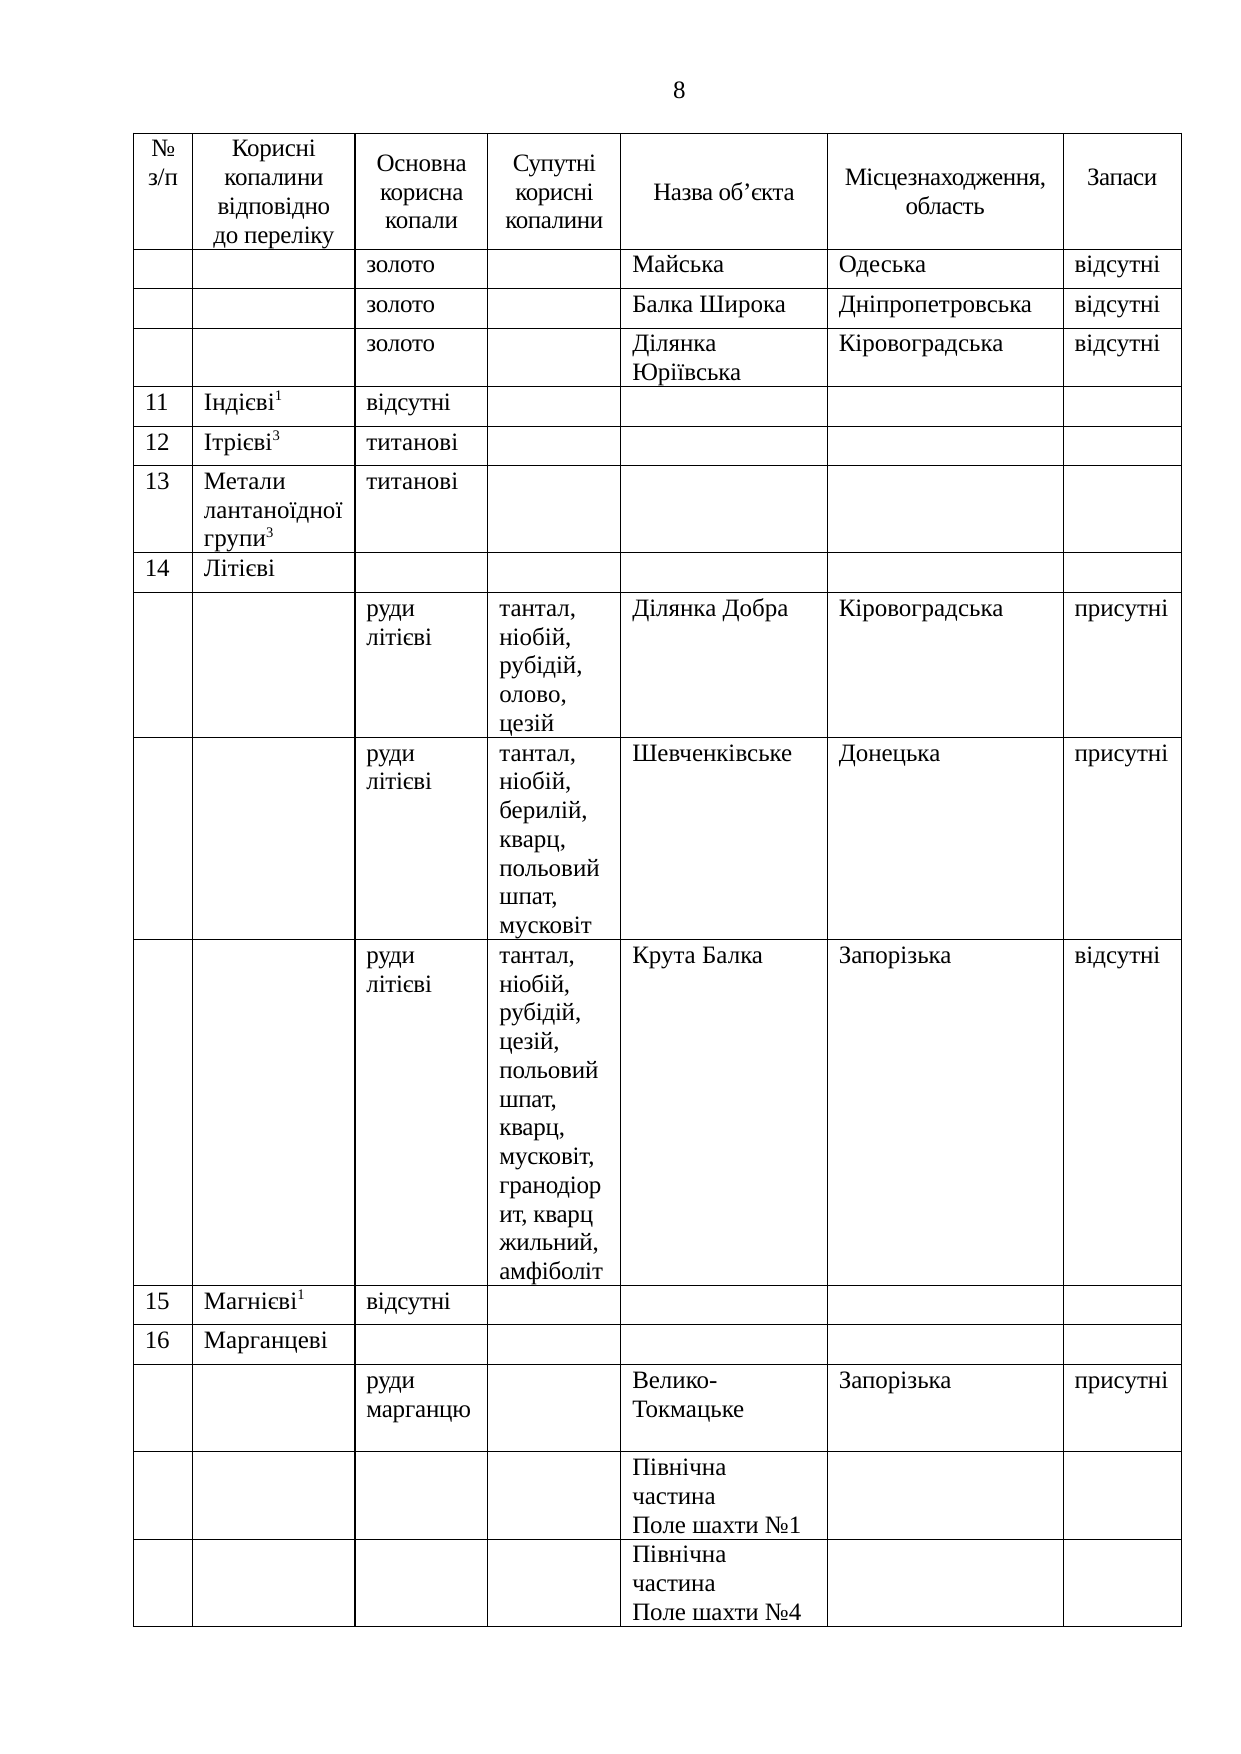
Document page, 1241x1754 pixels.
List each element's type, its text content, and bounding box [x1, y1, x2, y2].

table_cell [356, 1325, 487, 1364]
table_cell [488, 329, 620, 386]
table_header Назва об’єкта [621, 134, 827, 248]
table_cell золото [356, 289, 487, 327]
table_cell [1064, 1540, 1181, 1626]
table_cell [621, 1325, 827, 1364]
table_cell Донецька [828, 738, 1063, 939]
table_cell [488, 553, 620, 592]
table_cell [488, 1540, 620, 1626]
table_cell [488, 1365, 620, 1451]
table_cell [488, 1325, 620, 1364]
table_cell [828, 1286, 1063, 1324]
table_cell [193, 1365, 354, 1451]
table_cell Кіровоградська [828, 593, 1063, 737]
table_header Супутні корисні копалини [488, 134, 620, 248]
table_cell [193, 1452, 354, 1538]
table_cell [828, 1452, 1063, 1538]
table_cell руди літієві [356, 738, 487, 939]
table_cell [134, 250, 192, 288]
table_cell [134, 940, 192, 1285]
table_cell тантал, ніобій, рубідій, олово, цезій [488, 593, 620, 737]
table_cell Магнієві1 [193, 1286, 354, 1324]
table_cell [193, 940, 354, 1285]
table_cell Індієві1 [193, 387, 354, 426]
table_cell Шевченківське [621, 738, 827, 939]
table_cell [1064, 1325, 1181, 1364]
table_cell [134, 738, 192, 939]
table_cell Марганцеві [193, 1325, 354, 1364]
table_header Запаси [1064, 134, 1181, 248]
table_cell [828, 553, 1063, 592]
table_cell руди літієві [356, 940, 487, 1285]
table_cell [193, 1540, 354, 1626]
table_cell 16 [134, 1325, 192, 1364]
table_cell [1064, 1286, 1181, 1324]
table_cell [828, 466, 1063, 552]
table_cell Кіровоградська [828, 329, 1063, 386]
table_cell [193, 289, 354, 327]
table_cell Ділянка Юріївська [621, 329, 827, 386]
table_cell Запорізька [828, 1365, 1063, 1451]
table_cell Запорізька [828, 940, 1063, 1285]
table_cell відсутні [1064, 289, 1181, 327]
table_cell [621, 427, 827, 465]
table_header Корисні копалини відповідно до переліку [193, 134, 354, 248]
table_cell [828, 387, 1063, 426]
table_cell відсутні [1064, 940, 1181, 1285]
table_cell тантал, ніобій, рубідій, цезій, польовий шпат, кварц, мусковіт, гранодіорит, кварц жильний, амфіболіт [488, 940, 620, 1285]
table_cell [134, 593, 192, 737]
table_cell [134, 289, 192, 327]
table_cell [356, 553, 487, 592]
table_cell титанові [356, 466, 487, 552]
table_cell [1064, 427, 1181, 465]
table_cell [828, 1325, 1063, 1364]
table_cell Метали лантаноїдної групи3 [193, 466, 354, 552]
table_cell [621, 553, 827, 592]
table_cell [134, 329, 192, 386]
table_cell Крута Балка [621, 940, 827, 1285]
table_cell Ітрієві3 [193, 427, 354, 465]
table_cell [488, 289, 620, 327]
table_cell [488, 250, 620, 288]
table_cell [356, 1452, 487, 1538]
table_header Місцезнаходження, область [828, 134, 1063, 248]
table_cell Північна частина Поле шахти №1 [621, 1452, 827, 1538]
table_cell золото [356, 250, 487, 288]
table_cell титанові [356, 427, 487, 465]
table_cell [1064, 387, 1181, 426]
table_cell Майська [621, 250, 827, 288]
table_cell Балка Широка [621, 289, 827, 327]
table_cell [134, 1540, 192, 1626]
table_cell 12 [134, 427, 192, 465]
table_cell 14 [134, 553, 192, 592]
table_cell тантал, ніобій, берилій, кварц, польовий шпат, мусковіт [488, 738, 620, 939]
table_cell руди марганцю [356, 1365, 487, 1451]
table_cell [193, 250, 354, 288]
table_cell [488, 427, 620, 465]
table_cell Одеська [828, 250, 1063, 288]
table_cell 11 [134, 387, 192, 426]
table_header Основна корисна копали [356, 134, 487, 248]
table_cell [134, 1452, 192, 1538]
table_cell Північна частина Поле шахти №4 [621, 1540, 827, 1626]
table_cell Ділянка Добра [621, 593, 827, 737]
table_cell [828, 1540, 1063, 1626]
table_cell [1064, 553, 1181, 592]
table_cell [193, 738, 354, 939]
table_cell присутні [1064, 738, 1181, 939]
table_header № з/п [134, 134, 192, 248]
table_cell [828, 427, 1063, 465]
table_cell [356, 1540, 487, 1626]
table_cell [621, 466, 827, 552]
table_cell [1064, 466, 1181, 552]
table_cell Велико-Токмацьке [621, 1365, 827, 1451]
table_cell [488, 466, 620, 552]
table_cell 15 [134, 1286, 192, 1324]
table_cell [1064, 1452, 1181, 1538]
table_cell Літієві [193, 553, 354, 592]
table_cell відсутні [356, 1286, 487, 1324]
table_cell [193, 329, 354, 386]
table_cell [488, 1286, 620, 1324]
table_cell 13 [134, 466, 192, 552]
table_cell присутні [1064, 593, 1181, 737]
table_cell [488, 387, 620, 426]
table_cell руди літієві [356, 593, 487, 737]
table_cell присутні [1064, 1365, 1181, 1451]
table_cell відсутні [1064, 329, 1181, 386]
table_cell відсутні [356, 387, 487, 426]
table_cell [193, 593, 354, 737]
table_cell [621, 1286, 827, 1324]
table_cell Дніпропетровська [828, 289, 1063, 327]
table_cell [488, 1452, 620, 1538]
table_cell золото [356, 329, 487, 386]
table_cell відсутні [1064, 250, 1181, 288]
table_cell [621, 387, 827, 426]
table_cell [134, 1365, 192, 1451]
